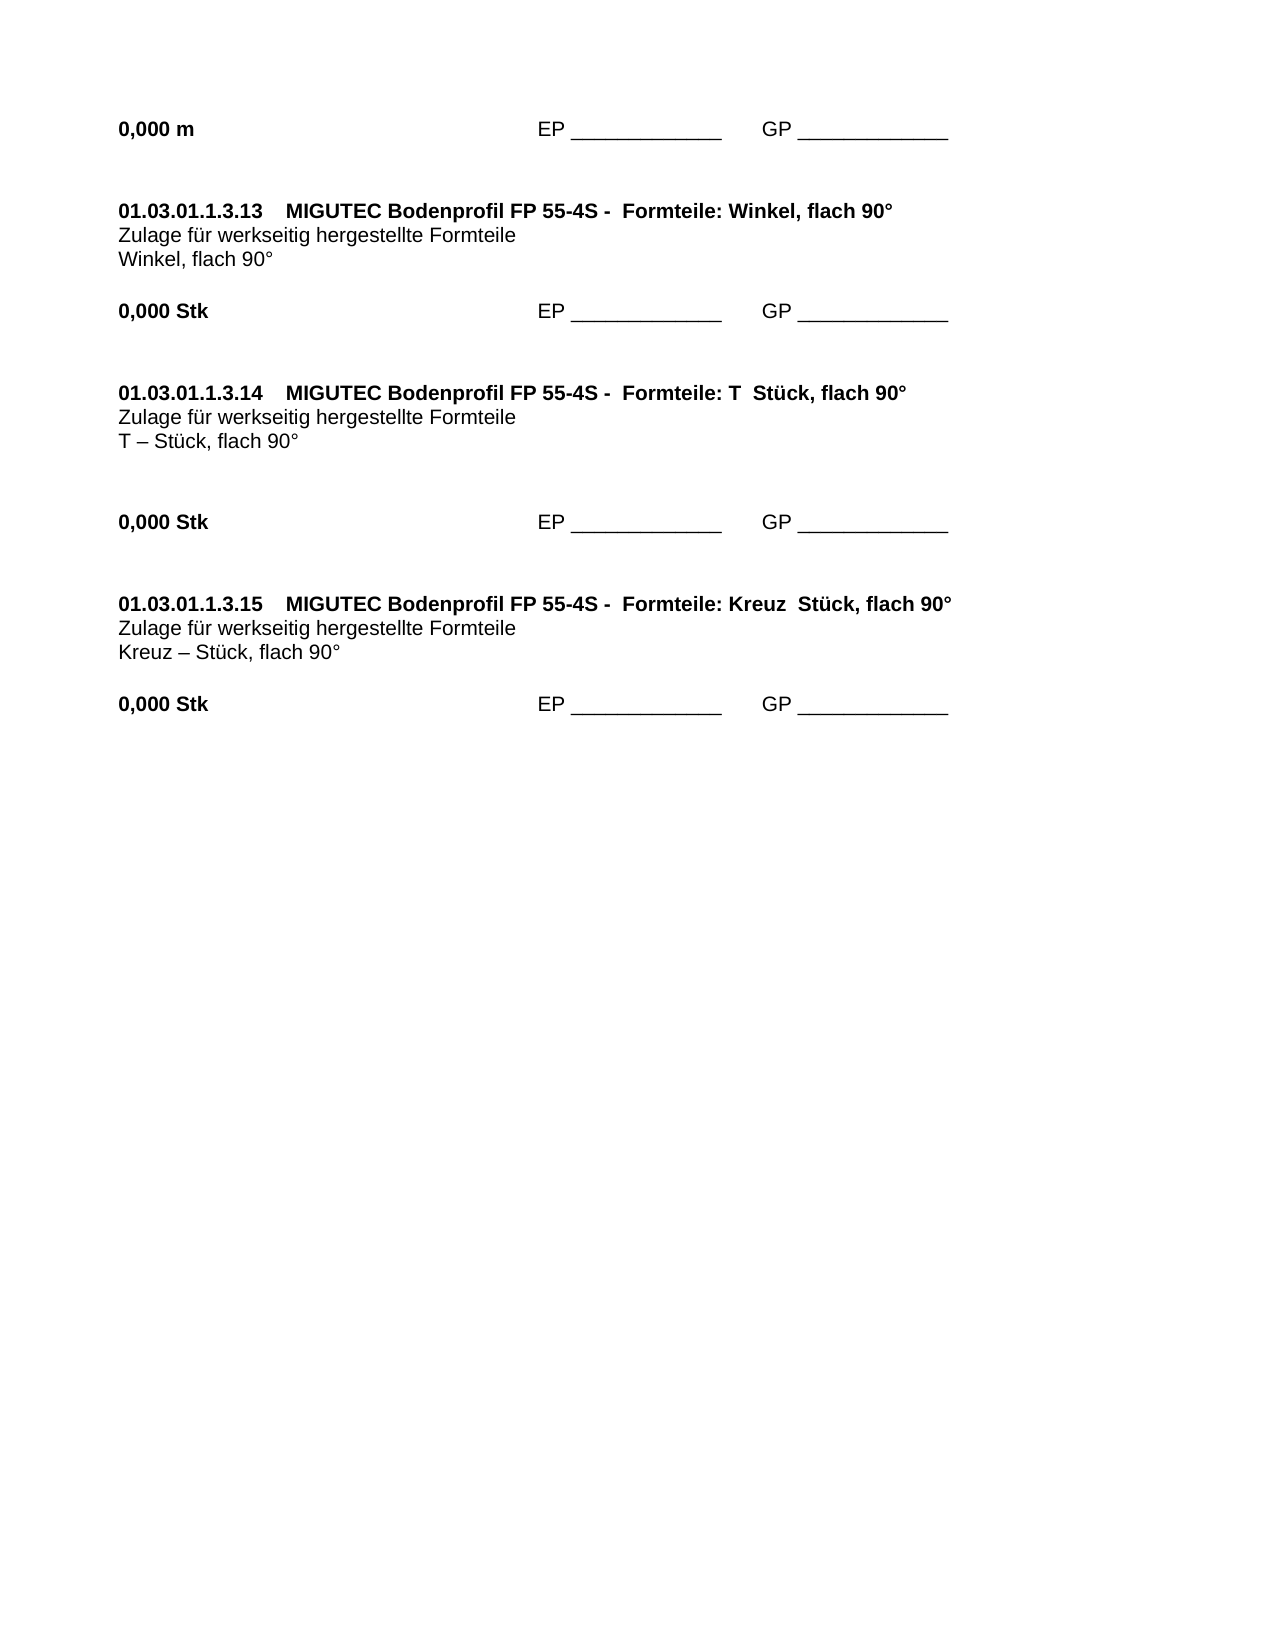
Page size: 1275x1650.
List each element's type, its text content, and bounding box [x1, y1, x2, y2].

text Kreuz – Stück, flach 90° [118, 639, 1181, 663]
text 0,000 Stk EP _____________ GP _____________ [118, 299, 1181, 323]
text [118, 117, 1181, 141]
text T – Stück, flach 90° [118, 429, 1181, 453]
text Zulage für werkseitig hergestellte Formteile [118, 616, 1181, 639]
text 0,000 Stk EP _____________ GP _____________ [118, 510, 1181, 534]
text 01.03.01.1.3.13 MIGUTEC Bodenprofil FP 55-4S - Formteile: Winkel, flach 90° [118, 199, 1181, 223]
text 0,000 Stk EP _____________ GP _____________ [118, 692, 1181, 716]
text Zulage für werkseitig hergestellte Formteile [118, 405, 1181, 429]
text 01.03.01.1.3.14 MIGUTEC Bodenprofil FP 55-4S - Formteile: T Stück, flach 90° [118, 381, 1181, 405]
text 01.03.01.1.3.15 MIGUTEC Bodenprofil FP 55-4S - Formteile: Kreuz Stück, flach 90° [118, 592, 1181, 616]
text Zulage für werkseitig hergestellte Formteile [118, 223, 1181, 247]
text Winkel, flach 90° [118, 247, 1181, 271]
